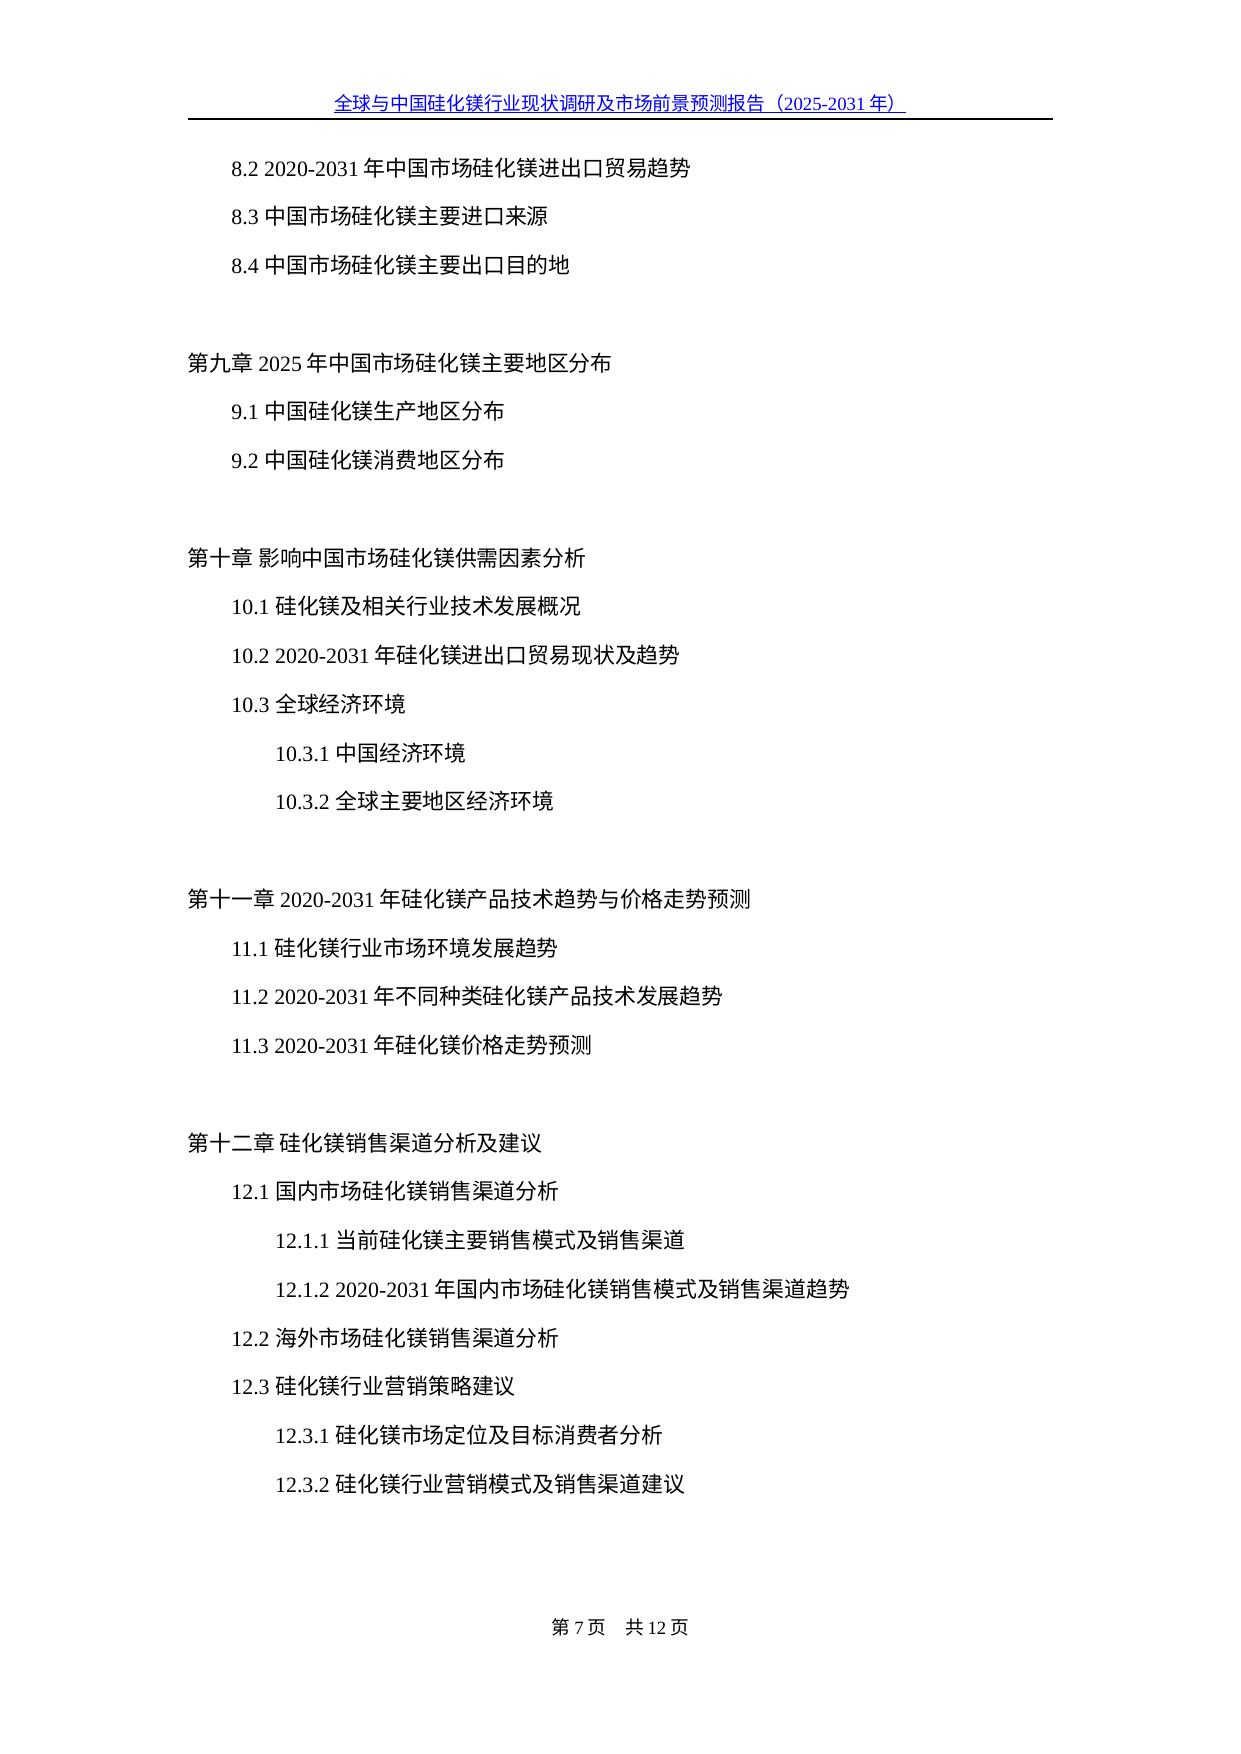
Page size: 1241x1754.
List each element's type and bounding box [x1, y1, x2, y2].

text [187, 150, 1053, 1499]
